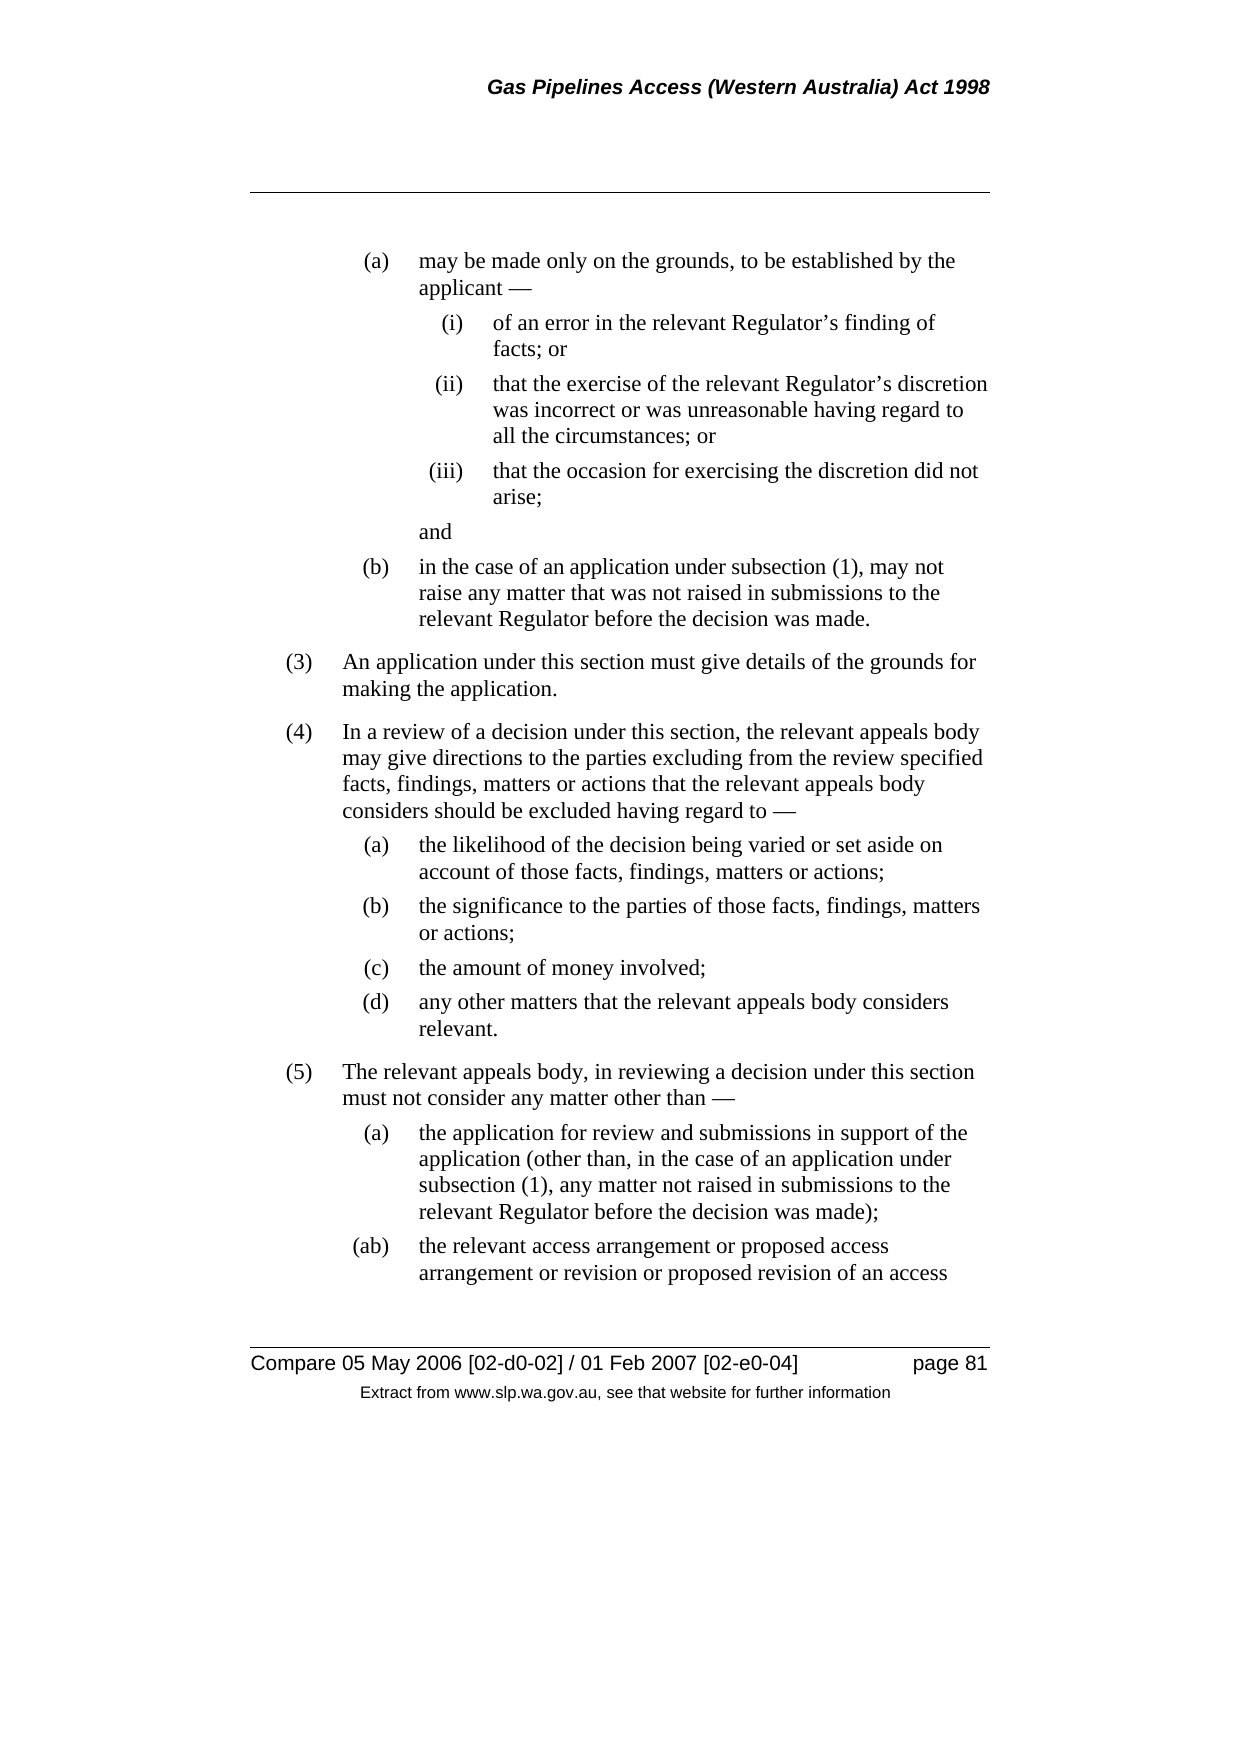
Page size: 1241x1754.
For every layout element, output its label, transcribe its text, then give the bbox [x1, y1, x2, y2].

text (c) the amount of money involved; [250, 954, 990, 980]
text (i) of an error in the relevant Regulator’s finding of facts; or [250, 308, 990, 361]
text (4) In a review of a decision under this section, the relevant appeals body may give directions to the parties excluding from the review specified facts, findings, matters or actions that the relevant appeals body considers should be excluded having regard to — [250, 718, 990, 823]
text (d) any other matters that the relevant appeals body considers relevant. [250, 988, 990, 1041]
text (b) in the case of an application under subsection (1), may not raise any matter that was not raised in submissions to the relevant Regulator before the decision was made. [250, 553, 990, 632]
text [250, 1232, 990, 1285]
text (iii) that the occasion for exercising the discretion did not arise; [250, 457, 990, 510]
text (ii) that the exercise of the relevant Regulator’s discretion was incorrect or was unreasonable having regard to all the circumstances; or [250, 369, 990, 449]
text (a) the likelihood of the decision being varied or set aside on account of those facts, findings, matters or actions; [250, 832, 990, 884]
text (3) An application under this section must give details of the grounds for making the application. [250, 648, 990, 701]
text (b) the significance to the parties of those facts, findings, matters or actions; [250, 893, 990, 945]
text and [250, 518, 990, 544]
text (a) may be made only on the grounds, to be established by the applicant — [250, 247, 990, 300]
text (a) the application for review and submissions in support of the application (other than, in the case of an application under subsection (1), any matter not raised in submissions to the relevant Regulator before the decision was made); [250, 1119, 990, 1224]
text (5) The relevant appeals body, in reviewing a decision under this section must not consider any matter other than — [250, 1058, 990, 1110]
